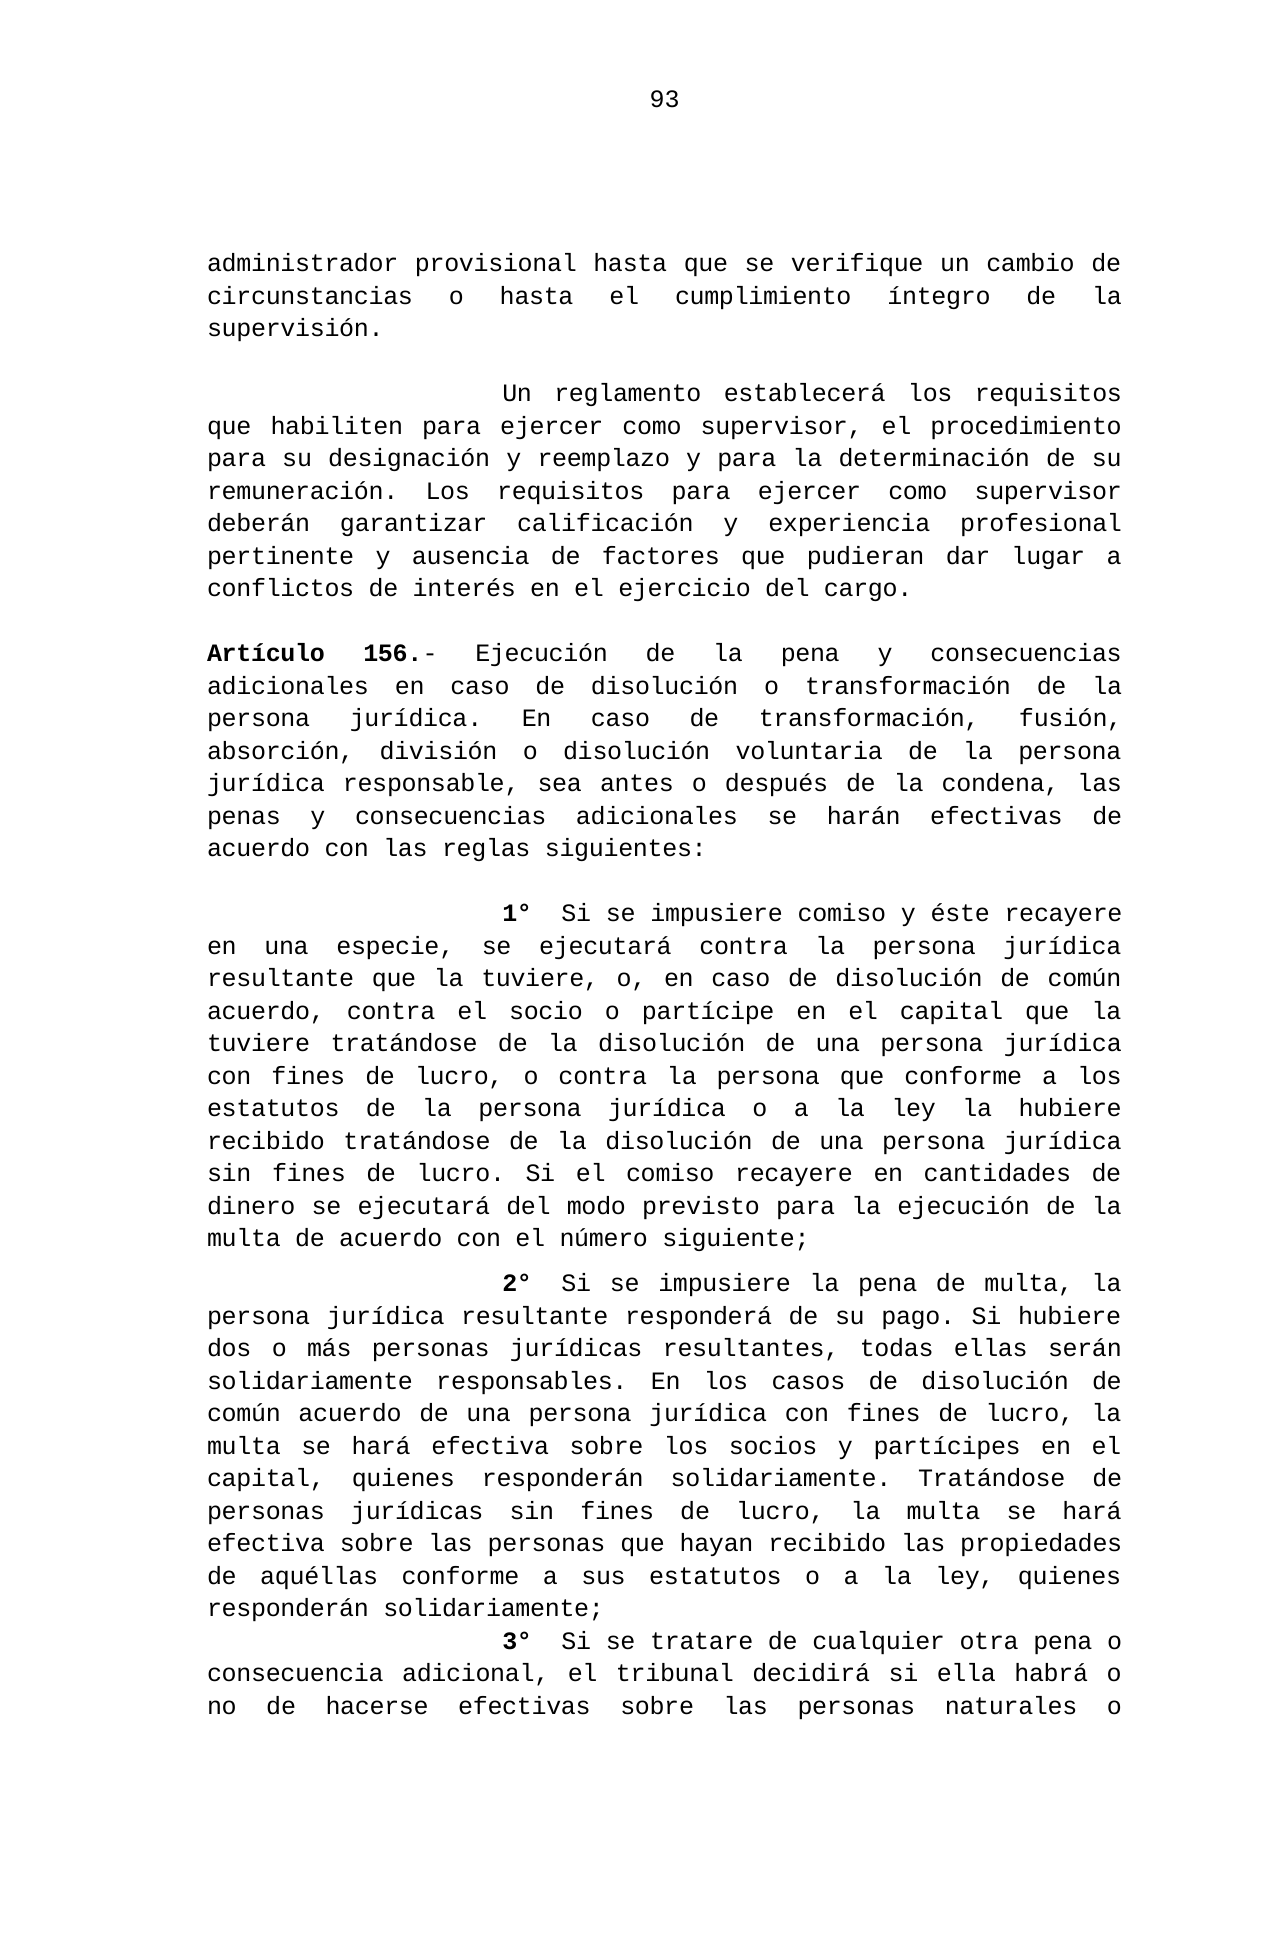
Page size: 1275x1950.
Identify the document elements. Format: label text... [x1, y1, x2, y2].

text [207, 251, 1122, 344]
text Un reglamento establecerá los requisitos que habiliten para ejercer como supervisor, el procedimiento para su designación y reemplazo y para la determinación de su remuneración. Los requisitos para ejercer como supervisor deberán garantizar calificación y experiencia profesional pertinente y ausencia de factores que pudieran dar lugar a conflictos de interés en el ejercicio del cargo. [207, 381, 1122, 604]
list Si se impusiere comiso y éste recayere en una especie, se ejecutará contra la persona jurídica resultante que la tuviere, o, en caso de disolución de común acuerdo, contra el socio o partícipe en el capital que la tuviere tratándose de la disolución de una persona jurídica con fines de lucro, o contra la persona que conforme a los estatutos de la persona jurídica o a la ley la hubiere recibido tratándose de la disolución de una persona jurídica sin fines de lucro. Si el comiso recayere en cantidades de dinero se ejecutará del modo previsto para la ejecución de la multa de acuerdo con el número siguiente; [207, 901, 1122, 1254]
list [207, 1628, 1122, 1722]
list Si se impusiere la pena de multa, la persona jurídica resultante responderá de su pago. Si hubiere dos o más personas jurídicas resultantes, todas ellas serán solidariamente responsables. En los casos de disolución de común acuerdo de una persona jurídica con fines de lucro, la multa se hará efectiva sobre los socios y partícipes en el capital, quienes responderán solidariamente. Tratándose de personas jurídicas sin fines de lucro, la multa se hará efectiva sobre las personas que hayan recibido las propiedades de aquéllas conforme a sus estatutos o a la ley, quienes responderán solidariamente; [207, 1271, 1122, 1624]
text Artículo 156.- Ejecución de la pena y consecuencias adicionales en caso de disolución o transformación de la persona jurídica. En caso de transformación, fusión, absorción, división o disolución voluntaria de la persona jurídica responsable, sea antes o después de la condena, las penas y consecuencias adicionales se harán efectivas de acuerdo con las reglas siguientes: [207, 641, 1122, 864]
